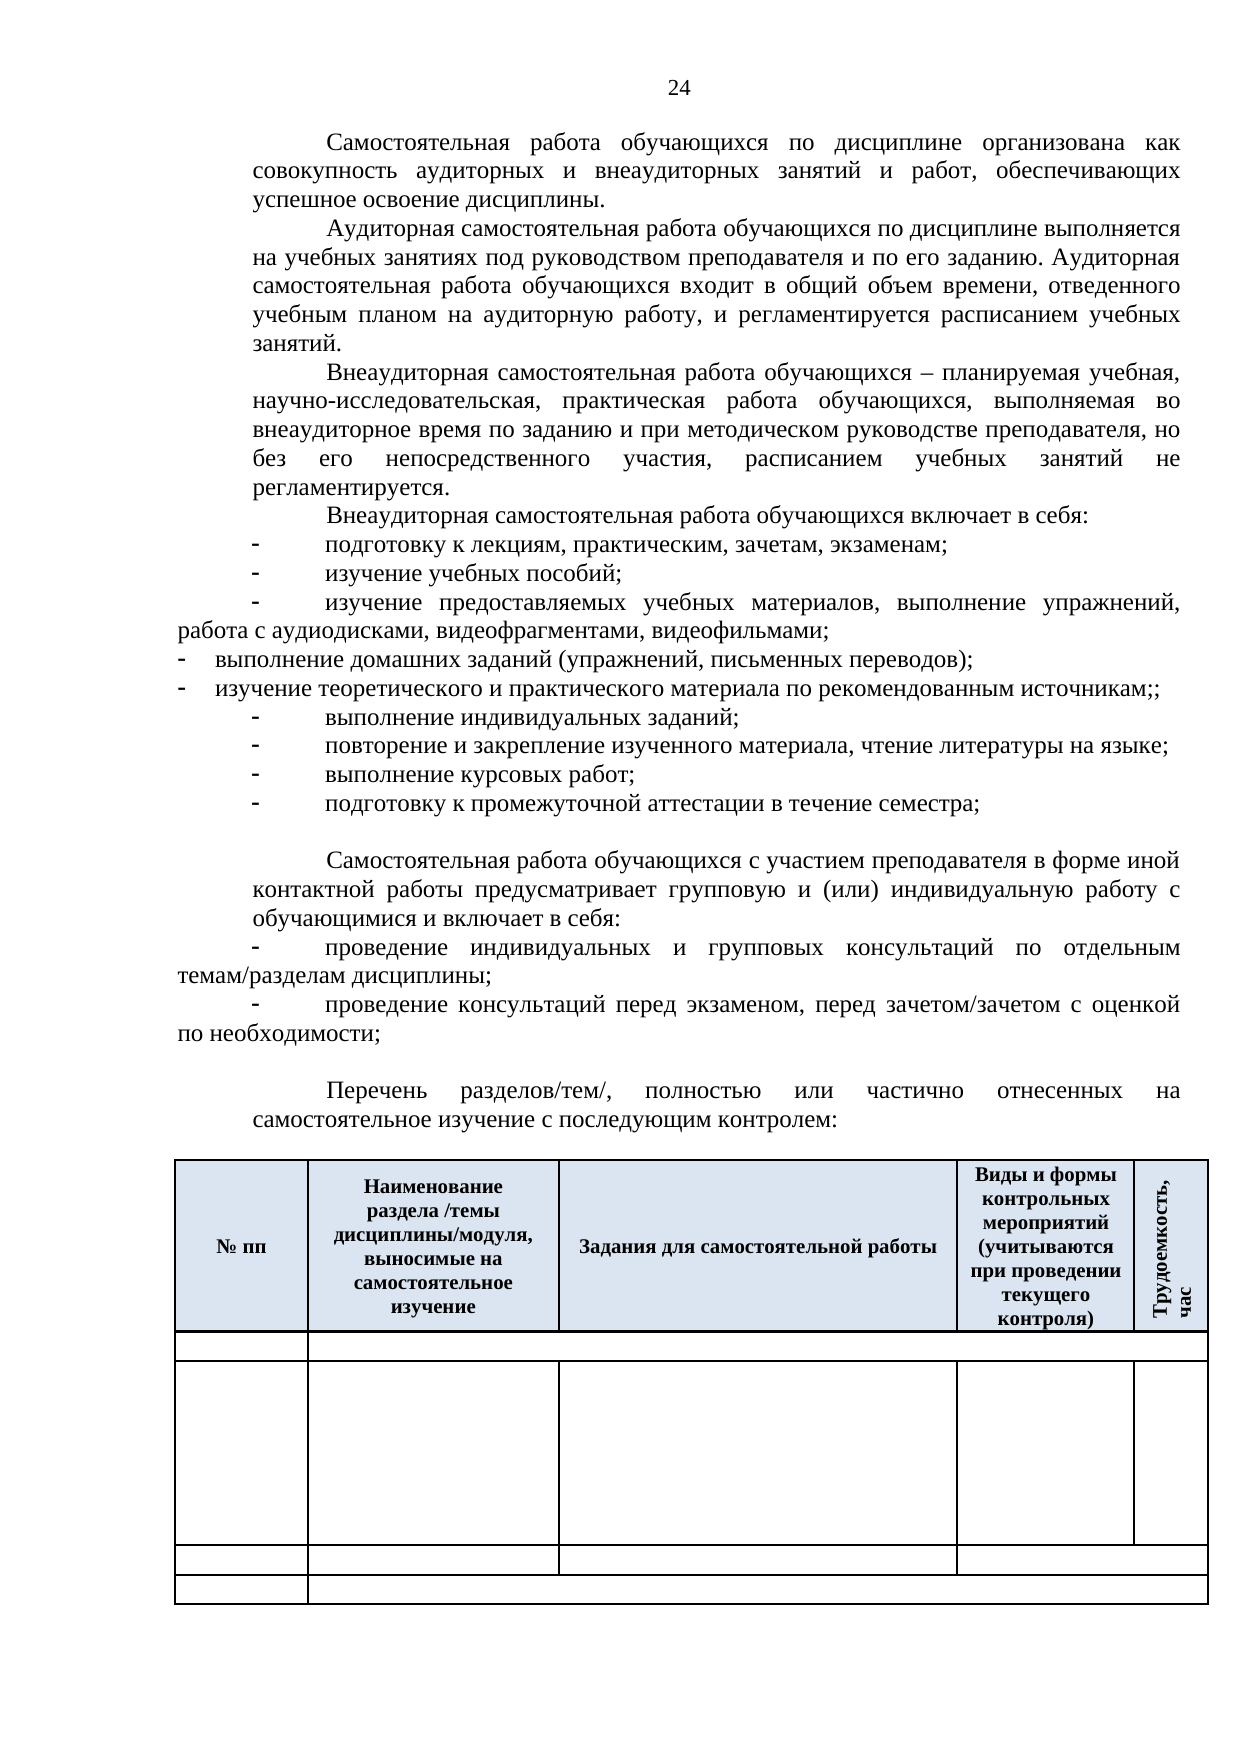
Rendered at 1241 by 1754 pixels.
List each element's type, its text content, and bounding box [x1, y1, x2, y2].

list подготовку к промежуточной аттестации в течение семестра; [177, 788, 1181, 817]
text Перечень разделов/тем/, полностью или частично отнесенных на самостоятельное изучение с последующим контролем: [252, 1075, 1181, 1133]
table_cell [1135, 1362, 1207, 1544]
table_cell [176, 1362, 307, 1544]
list изучение теоретического и практического материала по рекомендованным источникам;; [177, 673, 1181, 702]
table_header Трудоемкость, час [1135, 1161, 1207, 1330]
table_cell [176, 1546, 307, 1574]
table_cell [958, 1546, 1207, 1574]
table_cell [560, 1546, 956, 1574]
text Аудиторная самостоятельная работа обучающихся по дисциплине выполняется на учебных занятиях под руководством преподавателя и по его заданию. Аудиторная самостоятельная работа обучающихся входит в общий объем времени, отведенного учебным планом на аудиторную работу, и регламентируется расписанием учебных занятий. [252, 213, 1181, 357]
list повторение и закрепление изученного материала, чтение литературы на языке; [177, 730, 1181, 759]
table_header Наименование раздела /темы дисциплины/модуля, выносимые на самостоятельное изучение [309, 1161, 558, 1330]
list проведение консультаций перед экзаменом, перед зачетом/зачетом с оценкой по необходимости; [177, 989, 1181, 1047]
text Самостоятельная работа обучающихся по дисциплине организована как совокупность аудиторных и внеаудиторных занятий и работ, обеспечивающих успешное освоение дисциплины. [252, 127, 1181, 213]
table_header № пп [176, 1161, 307, 1330]
table_cell [560, 1362, 956, 1544]
list проведение индивидуальных и групповых консультаций по отдельным темам/разделам дисциплины; [177, 932, 1181, 989]
list выполнение курсовых работ; [177, 759, 1181, 788]
text Самостоятельная работа обучающихся с участием преподавателя в форме иной контактной работы предусматривает групповую и (или) индивидуальную работу с обучающимися и включает в себя: [252, 845, 1181, 932]
table_cell [176, 1333, 307, 1360]
table_cell [309, 1333, 1207, 1360]
list выполнение домашних заданий (упражнений, письменных переводов); [177, 644, 1181, 673]
table_cell [309, 1576, 1207, 1603]
list выполнение индивидуальных заданий; [177, 702, 1181, 730]
list изучение учебных пособий; [177, 558, 1181, 587]
list подготовку к лекциям, практическим, зачетам, экзаменам; [177, 529, 1181, 558]
table_header Задания для самостоятельной работы [560, 1161, 956, 1330]
table_cell [309, 1546, 558, 1574]
table_header Виды и формы контрольных мероприятий (учитываются при проведении текущего контроля) [958, 1161, 1133, 1330]
table_cell [309, 1362, 558, 1544]
text Внеаудиторная самостоятельная работа обучающихся включает в себя: [252, 500, 1181, 529]
table_cell [176, 1576, 307, 1603]
table_cell [958, 1362, 1133, 1544]
text Внеаудиторная самостоятельная работа обучающихся – планируемая учебная, научно-исследовательская, практическая работа обучающихся, выполняемая во внеаудиторное время по заданию и при методическом руководстве преподавателя, но без его непосредственного участия, расписанием учебных занятий не регламентируется. [252, 357, 1181, 500]
list изучение предоставляемых учебных материалов, выполнение упражнений, работа с аудиодисками, видеофрагментами, видеофильмами; [177, 587, 1181, 644]
